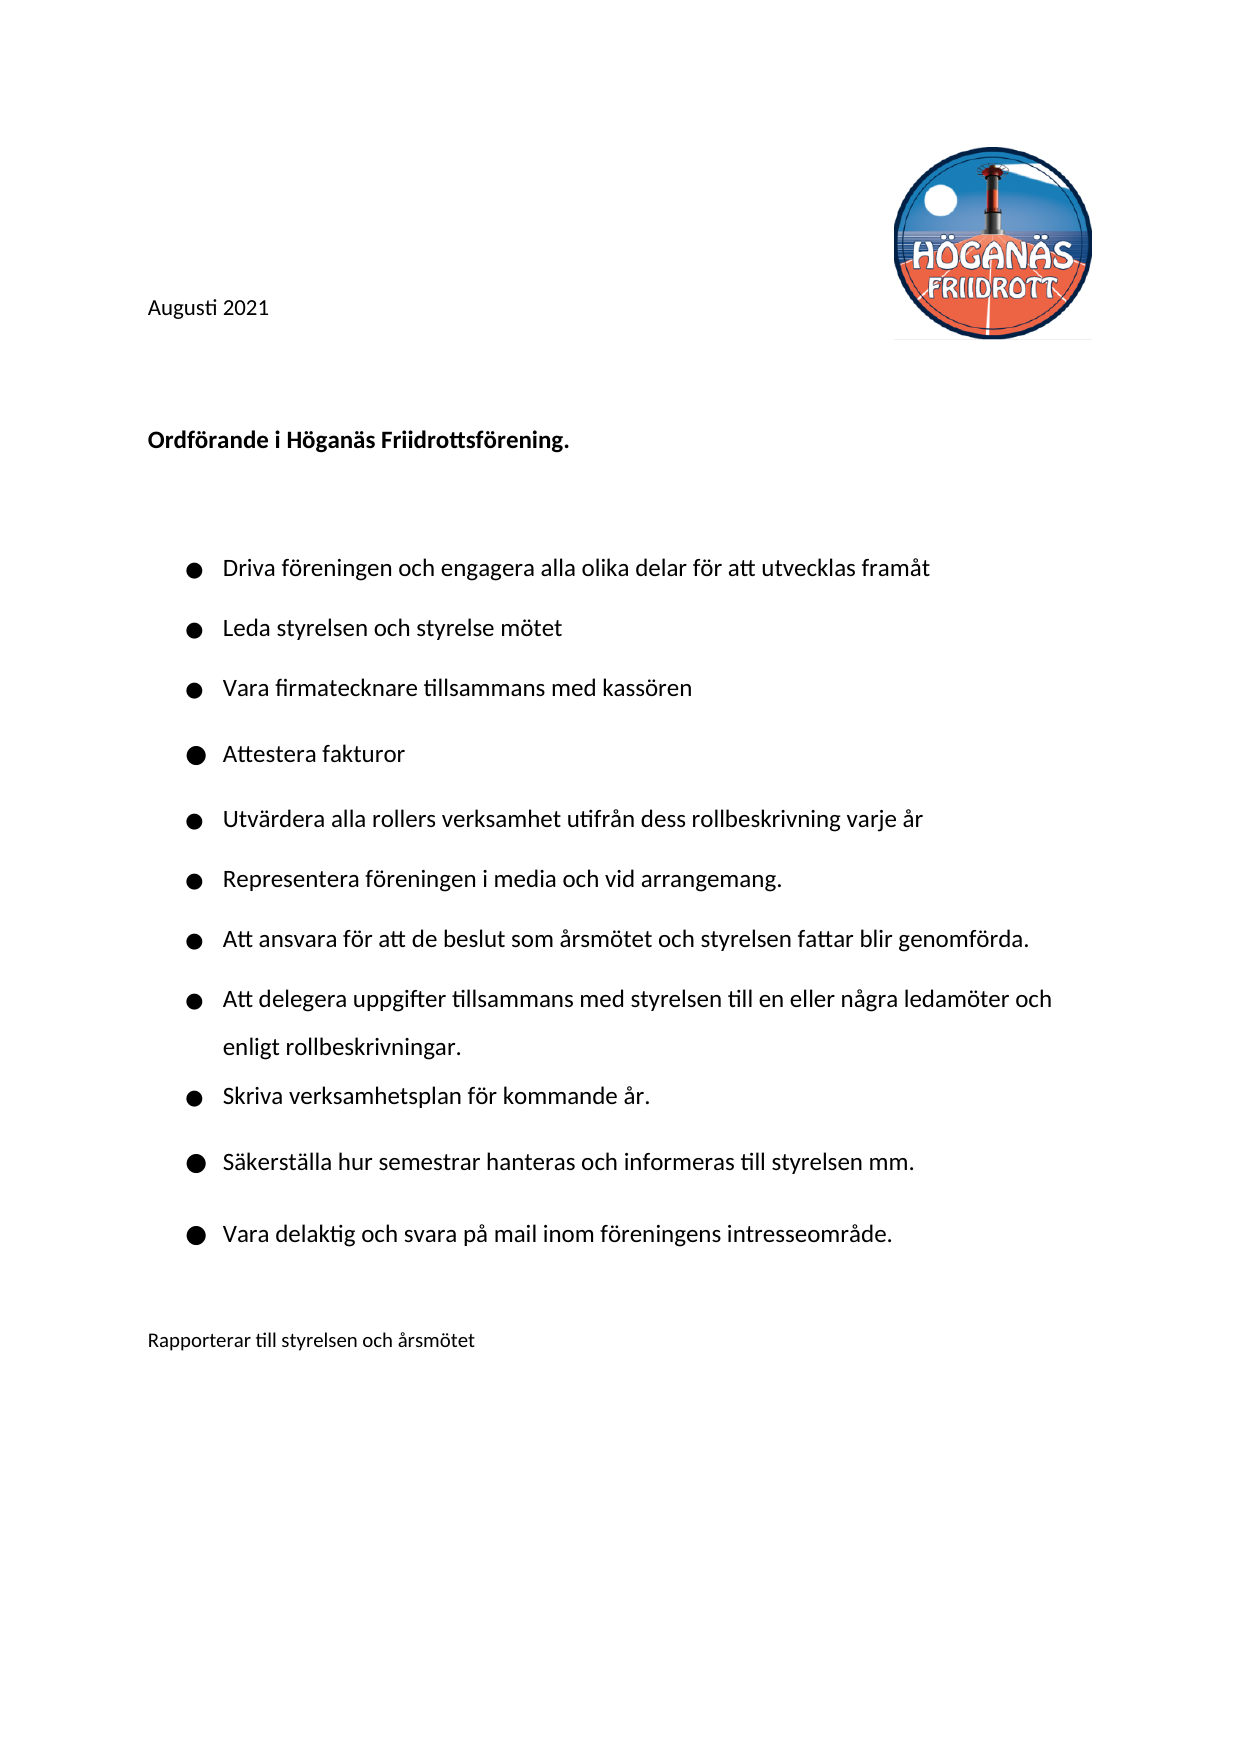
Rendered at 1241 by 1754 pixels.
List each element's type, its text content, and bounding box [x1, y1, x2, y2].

list Att delegera uppgifter tillsammans med styrelsen till en eller några ledamöter och enligt rollbeskrivningar. [185, 976, 1091, 1062]
list Utvärdera alla rollers verksamhet utifrån dess rollbeskrivning varje år [185, 797, 1091, 840]
list Att ansvara för att de beslut som årsmötet och styrelsen fattar blir genomförda. [185, 917, 1091, 959]
list Leda styrelsen och styrelse mötet [185, 606, 1091, 648]
list Skriva verksamhetsplan för kommande år. [185, 1074, 1091, 1117]
list Vara firmatecknare tillsammans med kassören [185, 666, 1091, 708]
list Vara delaktig och svara på mail inom föreningens intresseområde. [185, 1205, 1093, 1257]
text Rapporterar till styrelsen och årsmötet [148, 1328, 845, 1353]
text Augusti 2021 [148, 293, 894, 321]
text Ordförande i Höganäs Friidrottsförening. [148, 424, 1093, 454]
list Attestera fakturor [185, 725, 1091, 777]
list Representera föreningen i media och vid arrangemang. [185, 857, 1091, 899]
list Säkerställa hur semestrar hanteras och informeras till styrelsen mm. [185, 1134, 1091, 1185]
picture [894, 147, 1093, 340]
list Driva föreningen och engagera alla olika delar för att utvecklas framåt [185, 546, 1091, 589]
